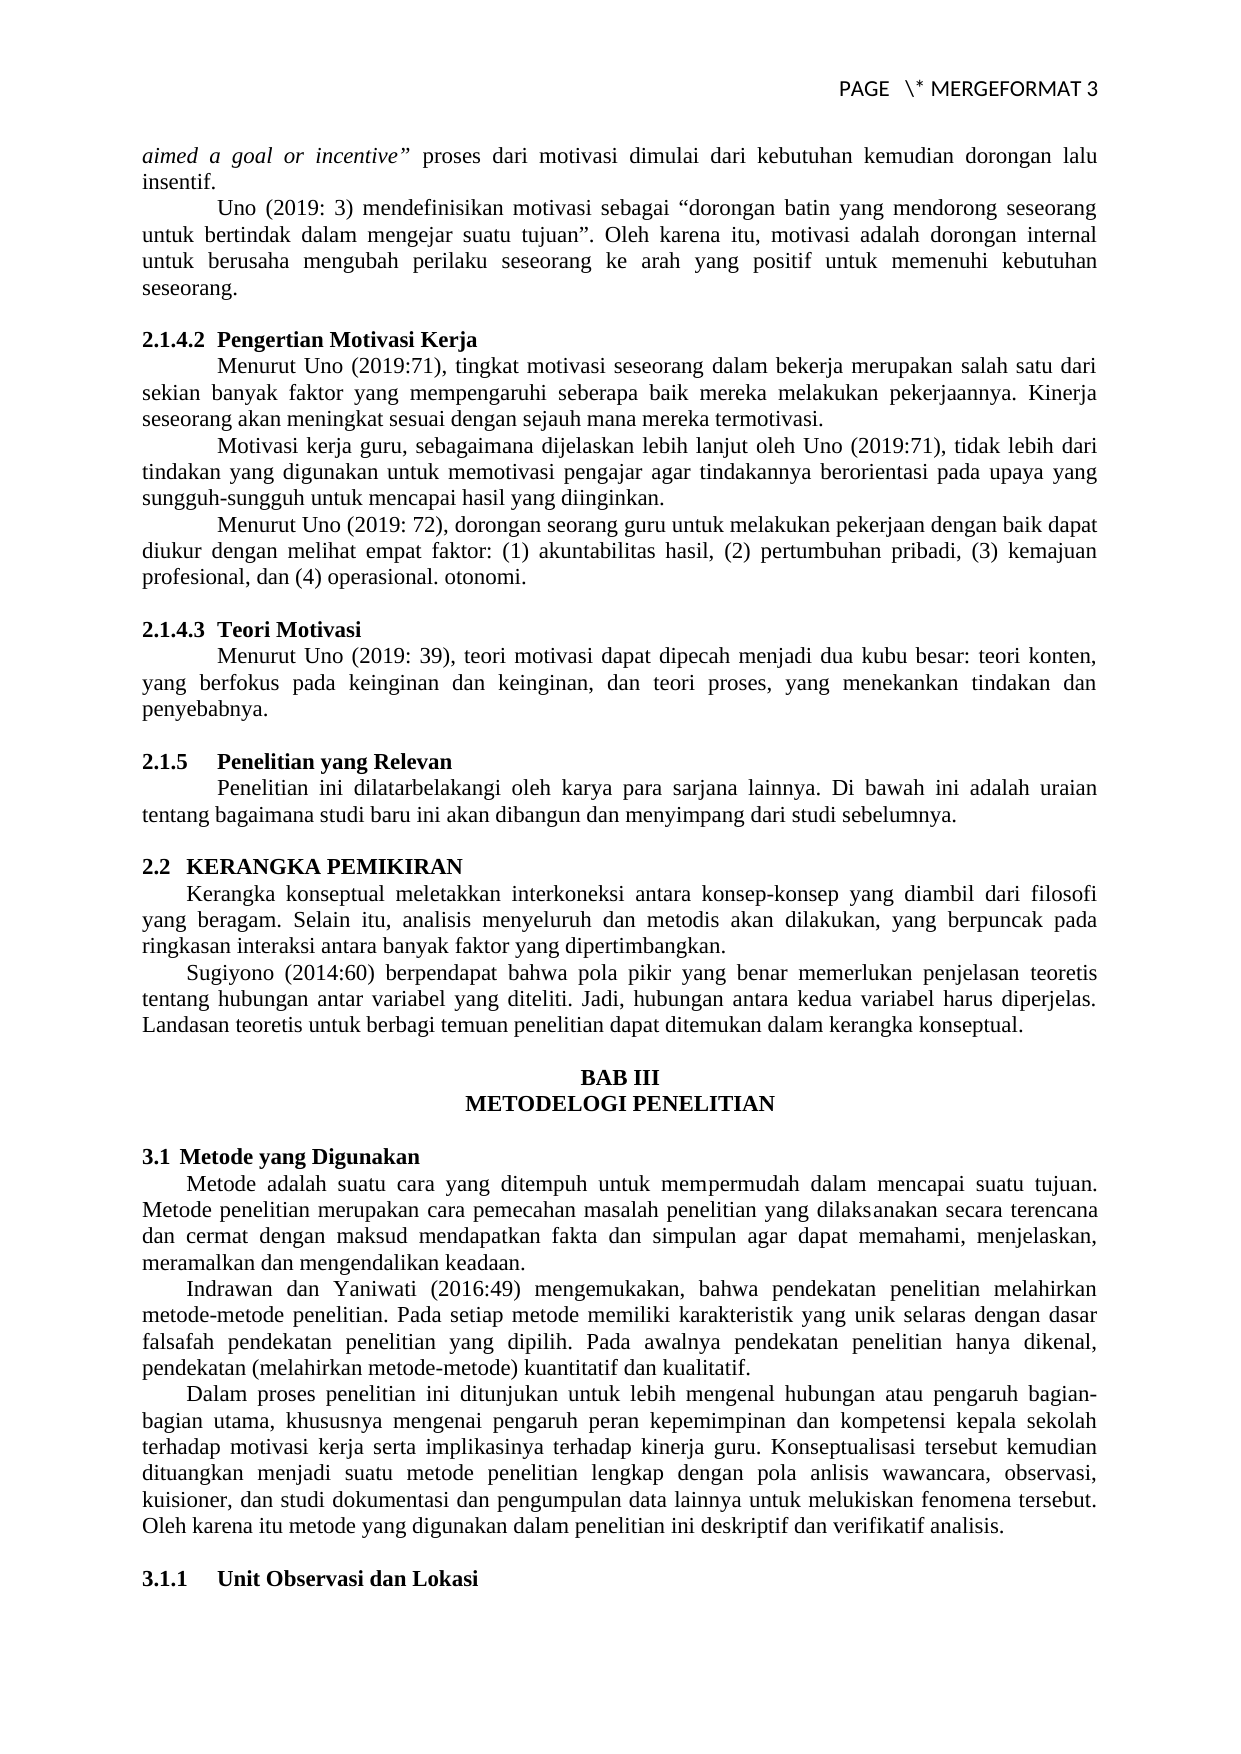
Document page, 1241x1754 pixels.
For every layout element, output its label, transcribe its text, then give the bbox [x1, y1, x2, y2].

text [142, 142, 1098, 194]
text Menurut Uno (2019: 39), teori motivasi dapat dipecah menjadi dua kubu besar: teori konten, yang berfokus pada keinginan dan keinginan, dan teori proses, yang menekankan tindakan dan penyebabnya. [142, 642, 1098, 722]
text Motivasi kerja guru, sebagaimana dijelaskan lebih lanjut oleh Uno (2019:71), tidak lebih dari tindakan yang digunakan untuk memotivasi pengajar agar tindakannya berorientasi pada upaya yang sungguh-sungguh untuk mencapai hasil yang diinginkan. [142, 432, 1098, 511]
text METODELOGI PENELITIAN [142, 1091, 1098, 1117]
text Kerangka konseptual meletakkan interkoneksi antara konsep-konsep yang diambil dari filosofi yang beragam. Selain itu, analisis menyeluruh dan metodis akan dilakukan, yang berpuncak pada ringkasan interaksi antara banyak faktor yang dipertimbangkan. [142, 880, 1098, 959]
text BAB III [142, 1064, 1098, 1091]
text Sugiyono (2014:60) berpendapat bahwa pola pikir yang benar memerlukan penjelasan teoretis tentang hubungan antar variabel yang diteliti. Jadi, hubungan antara kedua variabel harus diperjelas. Landasan teoretis untuk berbagi temuan penelitian dapat ditemukan dalam kerangka konseptual. [142, 959, 1098, 1038]
text Penelitian ini dilatarbelakangi oleh karya para sarjana lainnya. Di bawah ini adalah uraian tentang bagaimana studi baru ini akan dibangun dan menyimpang dari studi sebelumnya. [142, 774, 1098, 827]
list Penelitian yang Relevan [142, 748, 1098, 774]
list Pengertian Motivasi Kerja [142, 326, 1098, 353]
list Metode yang Digunakan [142, 1143, 1098, 1169]
text Indrawan dan Yaniwati (2016:49) mengemukakan, bahwa pendekatan penelitian melahirkan metode-metode penelitian. Pada setiap metode memiliki karakteristik yang unik selaras dengan dasar falsafah pendekatan penelitian yang dipilih. Pada awalnya pendekatan penelitian hanya dikenal, pendekatan (melahirkan metode-metode) kuantitatif dan kualitatif. [142, 1275, 1098, 1380]
list Teori Motivasi [142, 616, 1098, 642]
text Dalam proses penelitian ini ditunjukan untuk lebih mengenal hubungan atau pengaruh bagian-bagian utama, khususnya mengenai pengaruh peran kepemimpinan dan kompetensi kepala sekolah terhadap motivasi kerja serta implikasinya terhadap kinerja guru. Konseptualisasi tersebut kemudian dituangkan menjadi suatu metode penelitian lengkap dengan pola anlisis wawancara, observasi, kuisioner, dan studi dokumentasi dan pengumpulan data lainnya untuk melukiskan fenomena tersebut. Oleh karena itu metode yang digunakan dalam penelitian ini deskriptif dan verifikatif analisis. [142, 1380, 1098, 1538]
list KERANGKA PEMIKIRAN [142, 853, 1098, 880]
text Uno (2019: 3) mendefinisikan motivasi sebagai “dorongan batin yang mendorong seseorang untuk bertindak dalam mengejar suatu tujuan”. Oleh karena itu, motivasi adalah dorongan internal untuk berusaha mengubah perilaku seseorang ke arah yang positif untuk memenuhi kebutuhan seseorang. [142, 194, 1098, 300]
text Metode adalah suatu cara yang ditempuh untuk mempermudah dalam mencapai suatu tujuan. Metode penelitian merupakan cara pemecahan masalah penelitian yang dilaksanakan secara terencana dan cermat dengan maksud mendapatkan fakta dan simpulan agar dapat memahami, menjelaskan, meramalkan dan mengendalikan keadaan. [142, 1169, 1098, 1275]
list Unit Observasi dan Lokasi [142, 1565, 1098, 1591]
text Menurut Uno (2019:71), tingkat motivasi seseorang dalam bekerja merupakan salah satu dari sekian banyak faktor yang mempengaruhi seberapa baik mereka melakukan pekerjaannya. Kinerja seseorang akan meningkat sesuai dengan sejauh mana mereka termotivasi. [142, 353, 1098, 432]
text Menurut Uno (2019: 72), dorongan seorang guru untuk melakukan pekerjaan dengan baik dapat diukur dengan melihat empat faktor: (1) akuntabilitas hasil, (2) pertumbuhan pribadi, (3) kemajuan profesional, dan (4) operasional. otonomi. [142, 511, 1098, 590]
